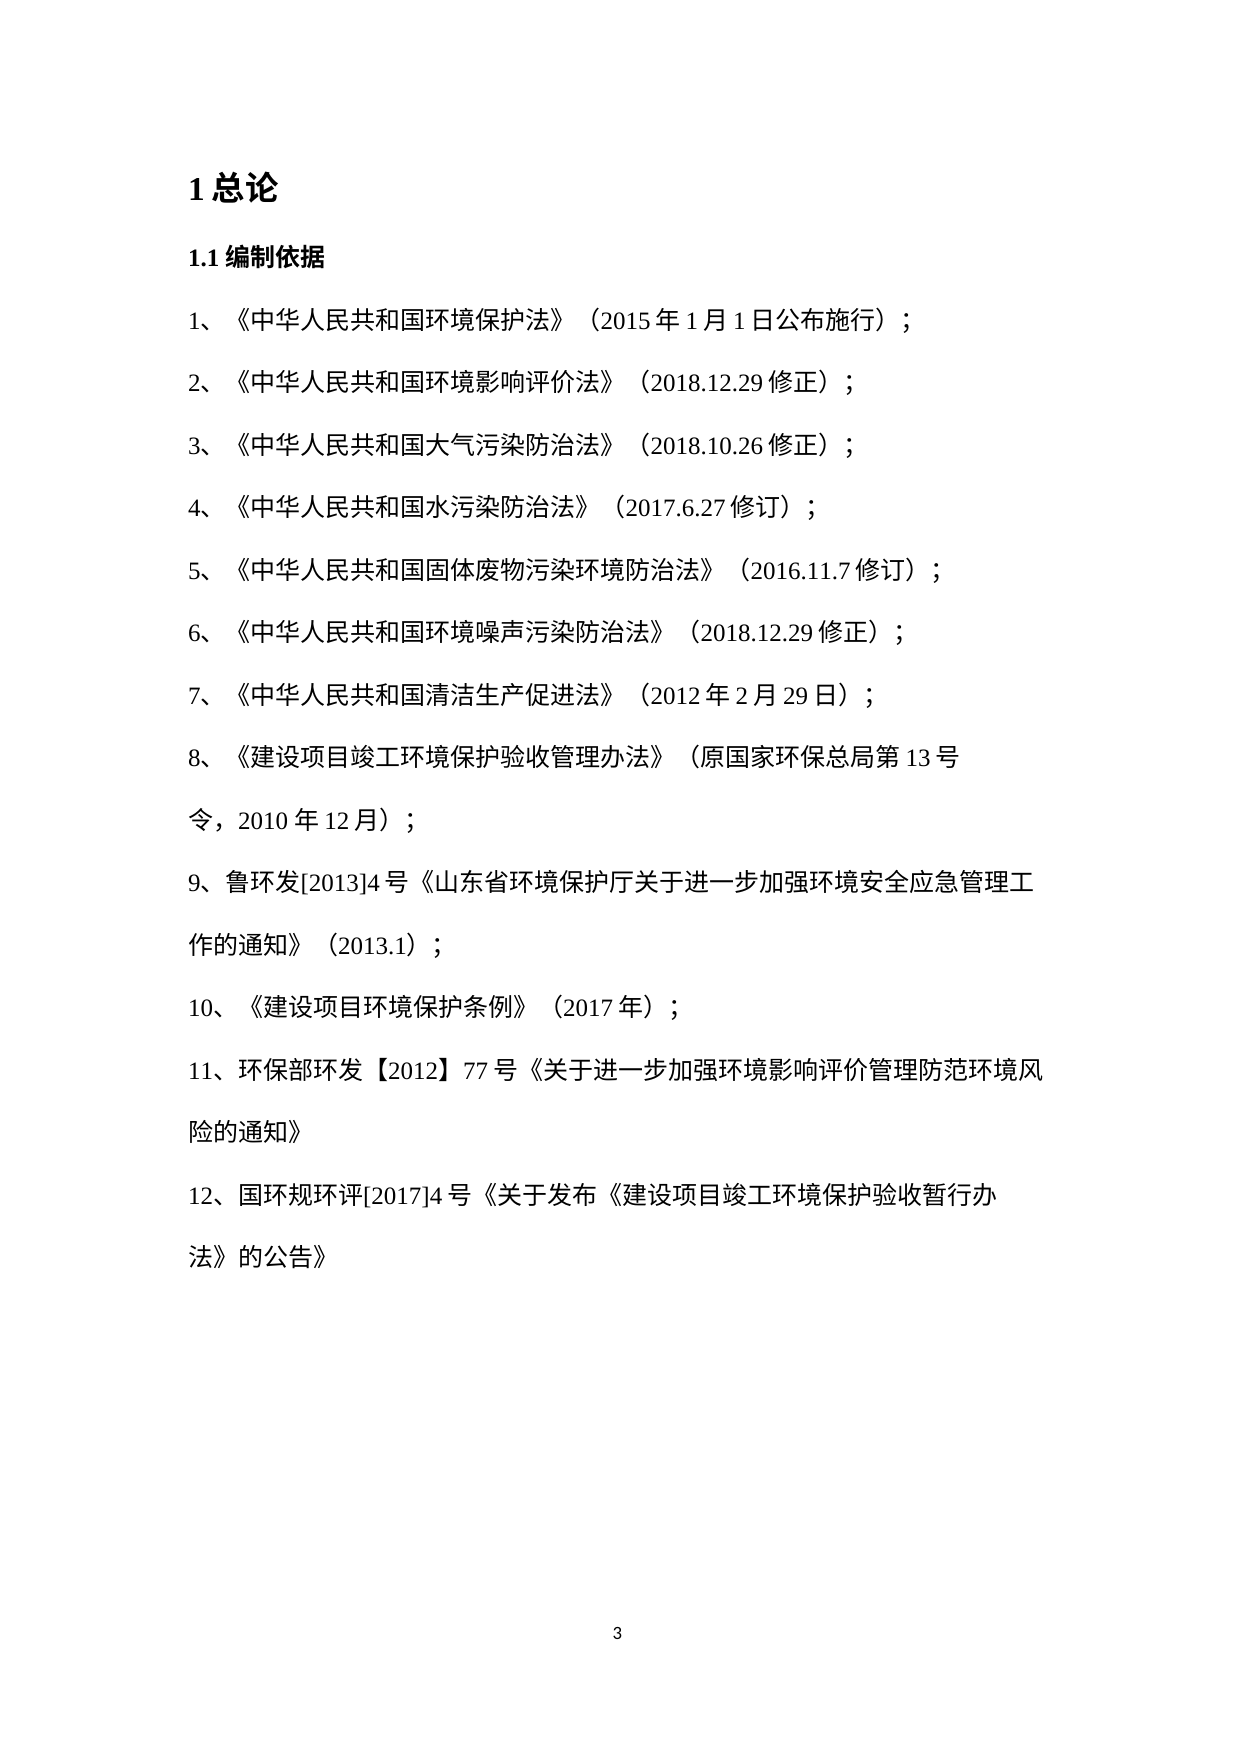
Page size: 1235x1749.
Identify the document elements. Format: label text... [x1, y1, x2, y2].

text 6、《中华人民共和国环境噪声污染防治法》（2018.12.29修正）； [188, 592, 1046, 654]
text 7、《中华人民共和国清洁生产促进法》（2012年2月29日）； [188, 654, 1046, 717]
text 11、环保部环发【2012】77号《关于进一步加强环境影响评价管理防范环境风险的通知》 [188, 1029, 1046, 1154]
text 2、《中华人民共和国环境影响评价法》（2018.12.29修正）； [188, 342, 1046, 404]
text 10、《建设项目环境保护条例》（2017年）； [188, 967, 1046, 1029]
subtitle 1总论 [188, 150, 1046, 212]
text 8、《建设项目竣工环境保护验收管理办法》（原国家环保总局第13号令，2010 年12月）； [188, 717, 1046, 842]
text 1、《中华人民共和国环境保护法》（2015年1月1日公布施行）； [188, 279, 1046, 342]
text 4、《中华人民共和国水污染防治法》（2017.6.27修订）； [188, 467, 1046, 529]
text 5、《中华人民共和国固体废物污染环境防治法》（2016.11.7修订）； [188, 529, 1046, 592]
text 3、《中华人民共和国大气污染防治法》（2018.10.26修正）； [188, 404, 1046, 467]
text 9、鲁环发[2013]4号《山东省环境保护厅关于进一步加强环境安全应急管理工作的通知》（2013.1）； [188, 842, 1046, 967]
subtitle 1.1 编制依据 [188, 217, 1046, 279]
text 12、国环规环评[2017]4号《关于发布《建设项目竣工环境保护验收暂行办法》的公告》 [188, 1154, 1046, 1279]
